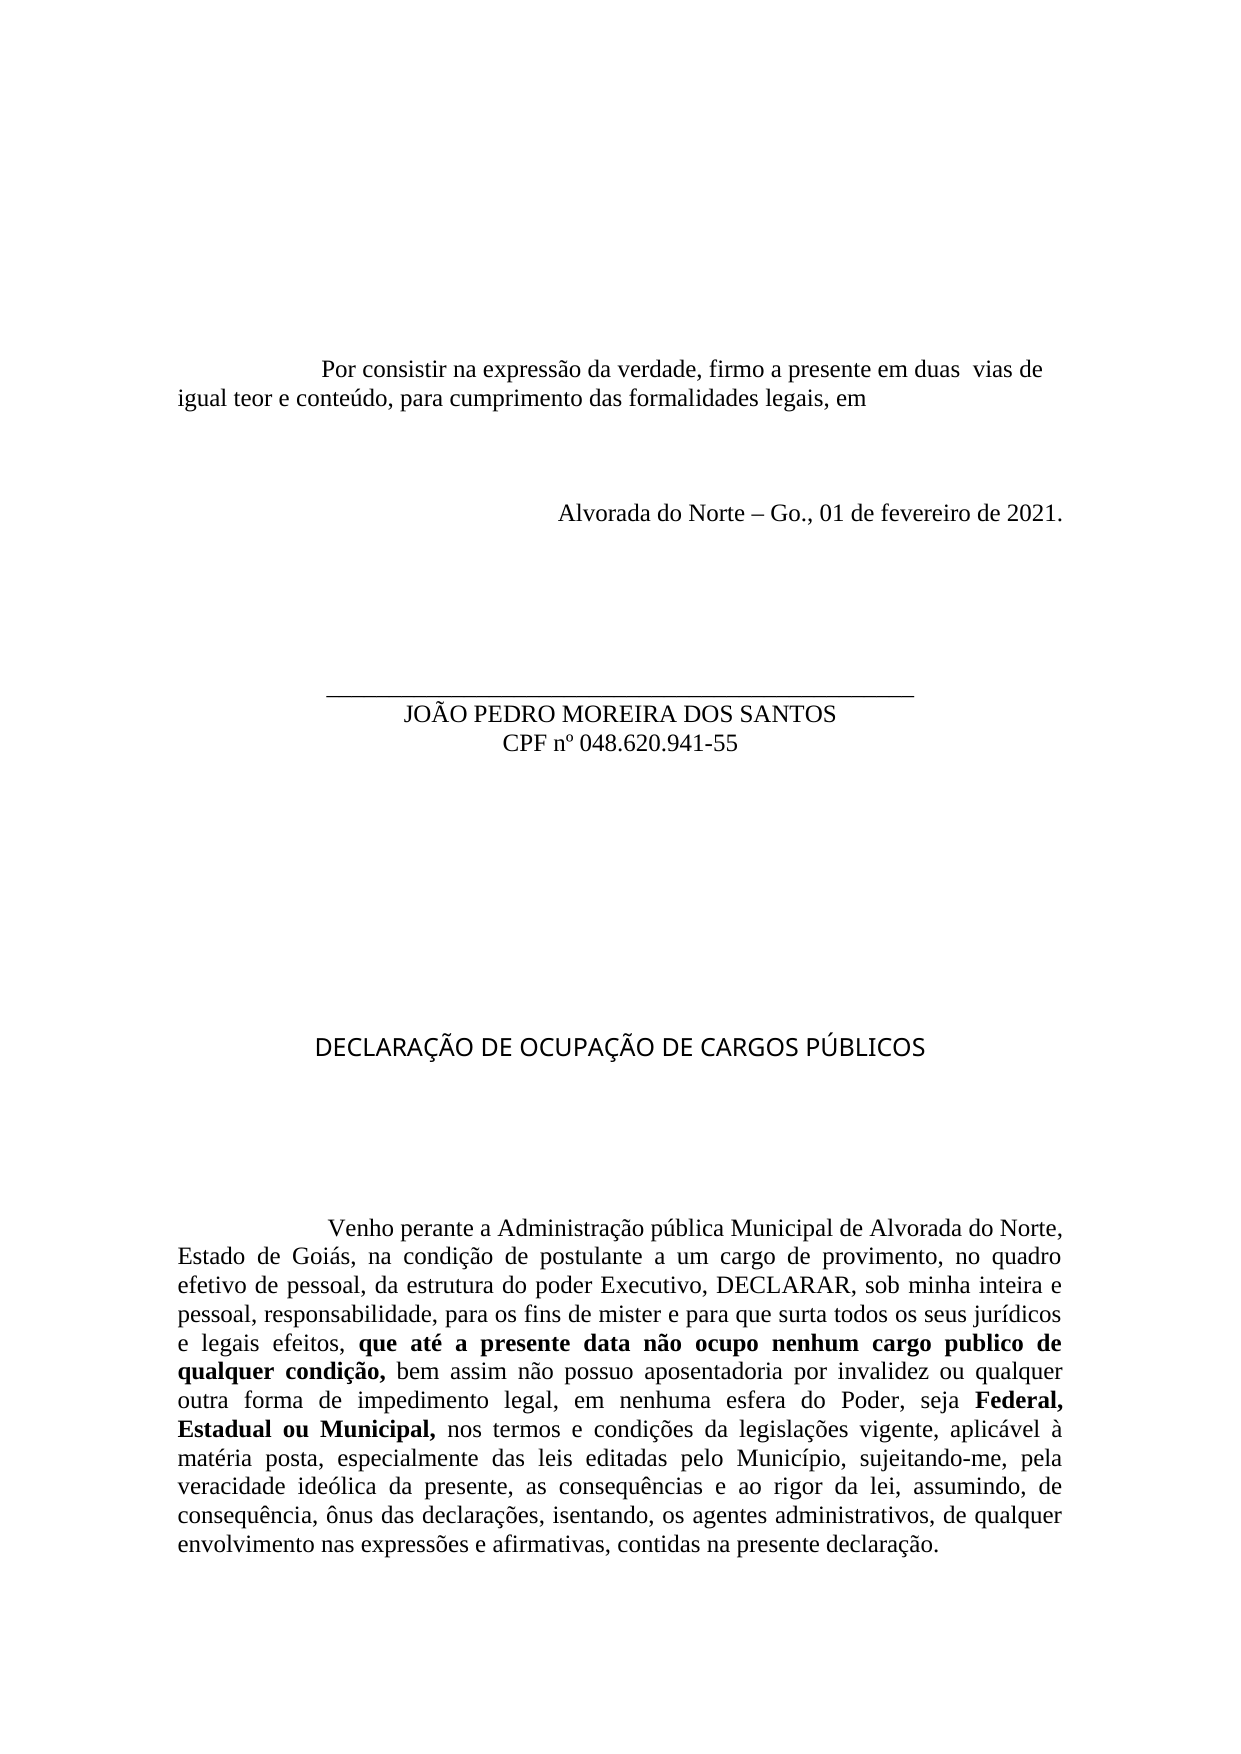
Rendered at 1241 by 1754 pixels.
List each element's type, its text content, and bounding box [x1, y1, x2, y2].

text CPF nº 048.620.941-55 [177, 728, 1063, 757]
text JOÃO PEDRO MOREIRA DOS SANTOS [177, 699, 1063, 728]
text Venho perante a Administração pública Municipal de Alvorada do Norte, Estado de Goiás, na condição de postulante a um cargo de provimento, no quadro efetivo de pessoal, da estrutura do poder Executivo, DECLARAR, sob minha inteira e pessoal, responsabilidade, para os fins de mister e para que surta todos os seus jurídicos e legais efeitos, que até a presente data não ocupo nenhum cargo publico de qualquer condição, bem assim não possuo aposentadoria por invalidez ou qualquer outra forma de impedimento legal, em nenhuma esfera do Poder, seja Federal, Estadual ou Municipal, nos termos e condições da legislações vigente, aplicável à matéria posta, especialmente das leis editadas pelo Município, sujeitando-me, pela veracidade ideólica da presente, as consequências e ao rigor da lei, assumindo, de consequência, ônus das declarações, isentando, os agentes administrativos, de qualquer envolvimento nas expressões e afirmativas, contidas na presente declaração. [177, 1213, 1063, 1558]
text DECLARAÇÃO DE OCUPAÇÃO DE CARGOS PÚBLICOS [177, 1029, 1063, 1063]
text _______________________________________________ [177, 671, 1063, 699]
text Alvorada do Norte – Go., 01 de fevereiro de 2021. [177, 498, 1063, 527]
text Por consistir na expressão da verdade, firmo a presente em duas vias de igual teor e conteúdo, para cumprimento das formalidades legais, em [177, 354, 1063, 412]
